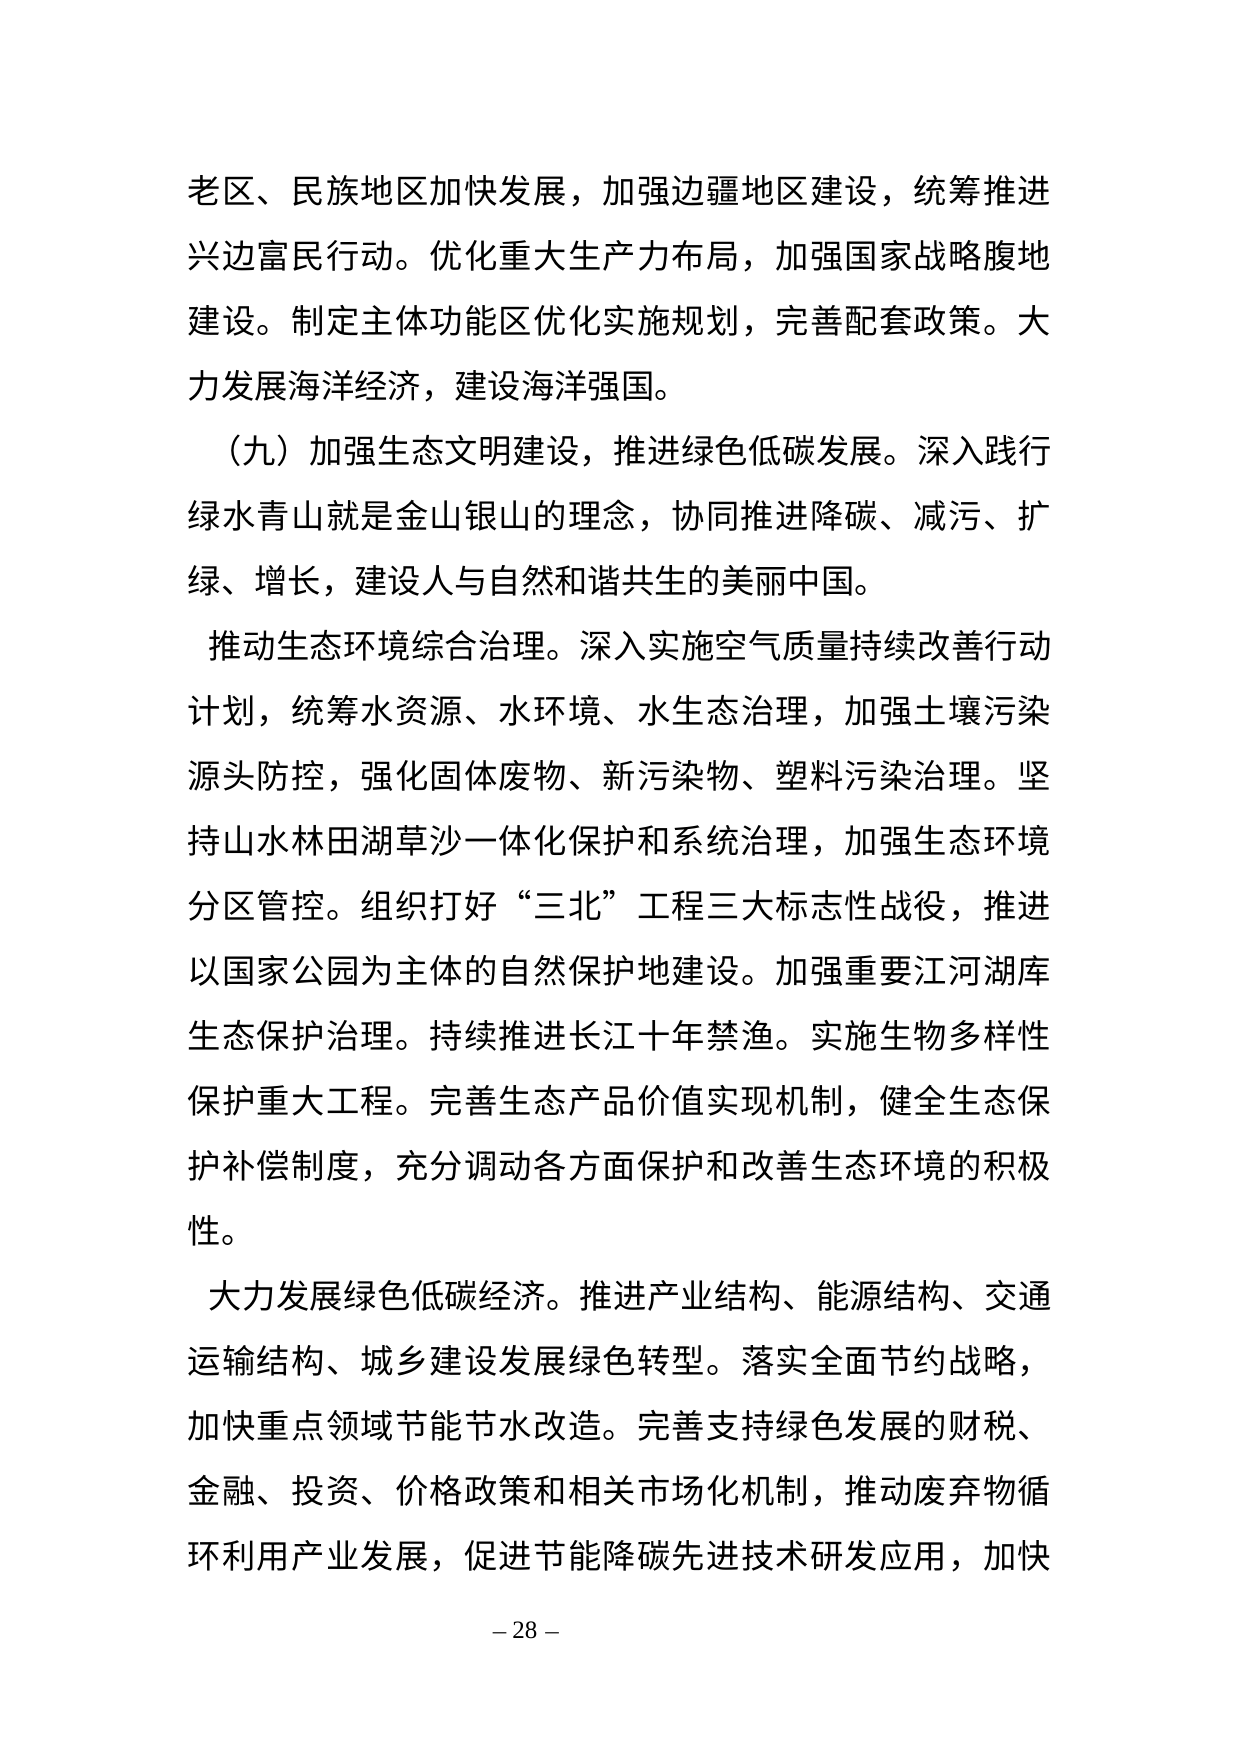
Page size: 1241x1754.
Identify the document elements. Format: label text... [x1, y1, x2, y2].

text 推动生态环境综合治理。深入实施空气质量持续改善行动计划，统筹水资源、水环境、水生态治理，加强土壤污染源头防控，强化固体废物、新污染物、塑料污染治理。坚持山水林田湖草沙一体化保护和系统治理，加强生态环境分区管控。组织打好“三北”工程三大标志性战役，推进以国家公园为主体的自然保护地建设。加强重要江河湖库生态保护治理。持续推进长江十年禁渔。实施生物多样性保护重大工程。完善生态产品价值实现机制，健全生态保护补偿制度，充分调动各方面保护和改善生态环境的积极性。 [187, 611, 1053, 1261]
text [187, 156, 1053, 416]
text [187, 1261, 1053, 1586]
text （九）加强生态文明建设，推进绿色低碳发展。深入践行绿水青山就是金山银山的理念，协同推进降碳、减污、扩绿、增长，建设人与自然和谐共生的美丽中国。 [187, 416, 1053, 611]
